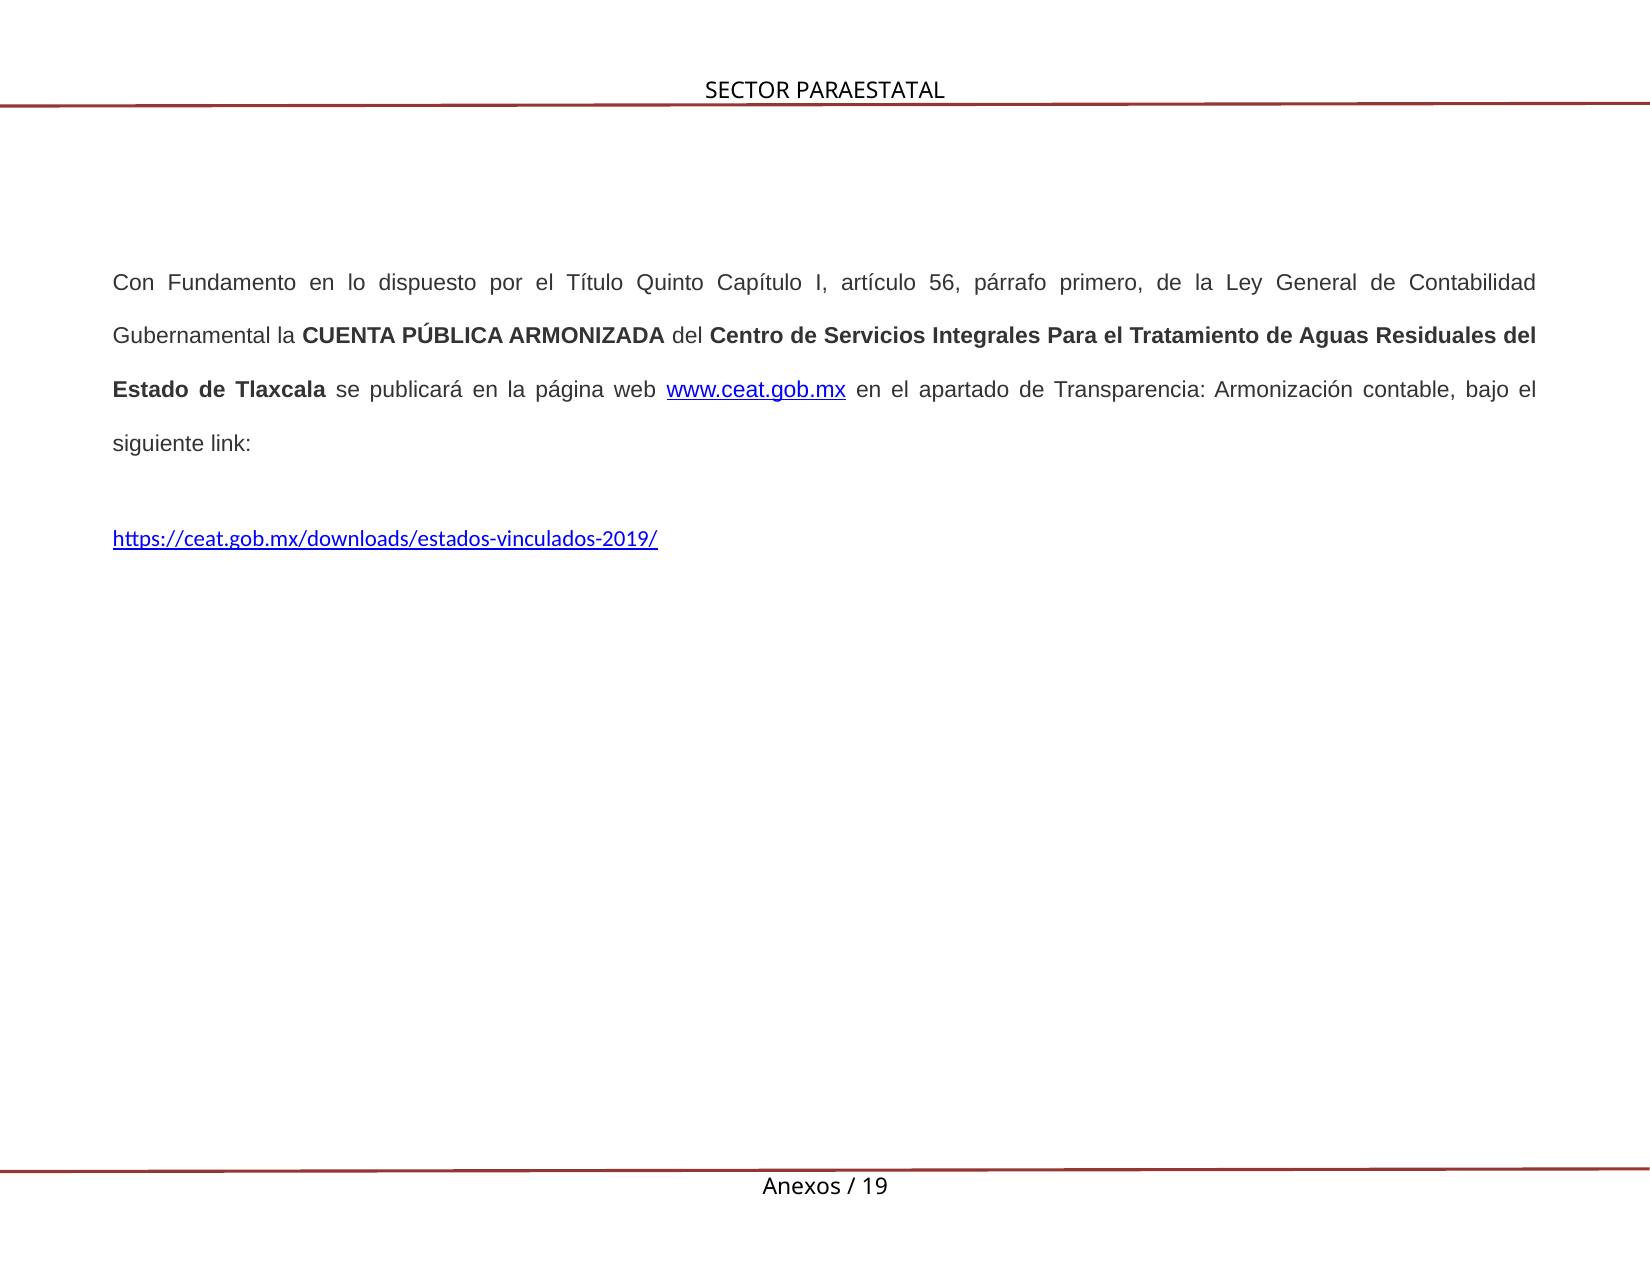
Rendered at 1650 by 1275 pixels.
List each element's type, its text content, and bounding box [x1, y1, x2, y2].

text https://ceat.gob.mx/downloads/estados-vinculados-2019/ [112, 524, 1537, 552]
text Con Fundamento en lo dispuesto por el Título Quinto Capítulo I, artículo 56, párrafo primero, de la Ley General de Contabilidad Gubernamental la CUENTA PÚBLICA ARMONIZADA del Centro de Servicios Integrales Para el Tratamiento de Aguas Residuales del Estado de Tlaxcala se publicará en la página web www.ceat.gob.mx en el apartado de Transparencia: Armonización contable, bajo el siguiente link: [112, 241, 1537, 456]
